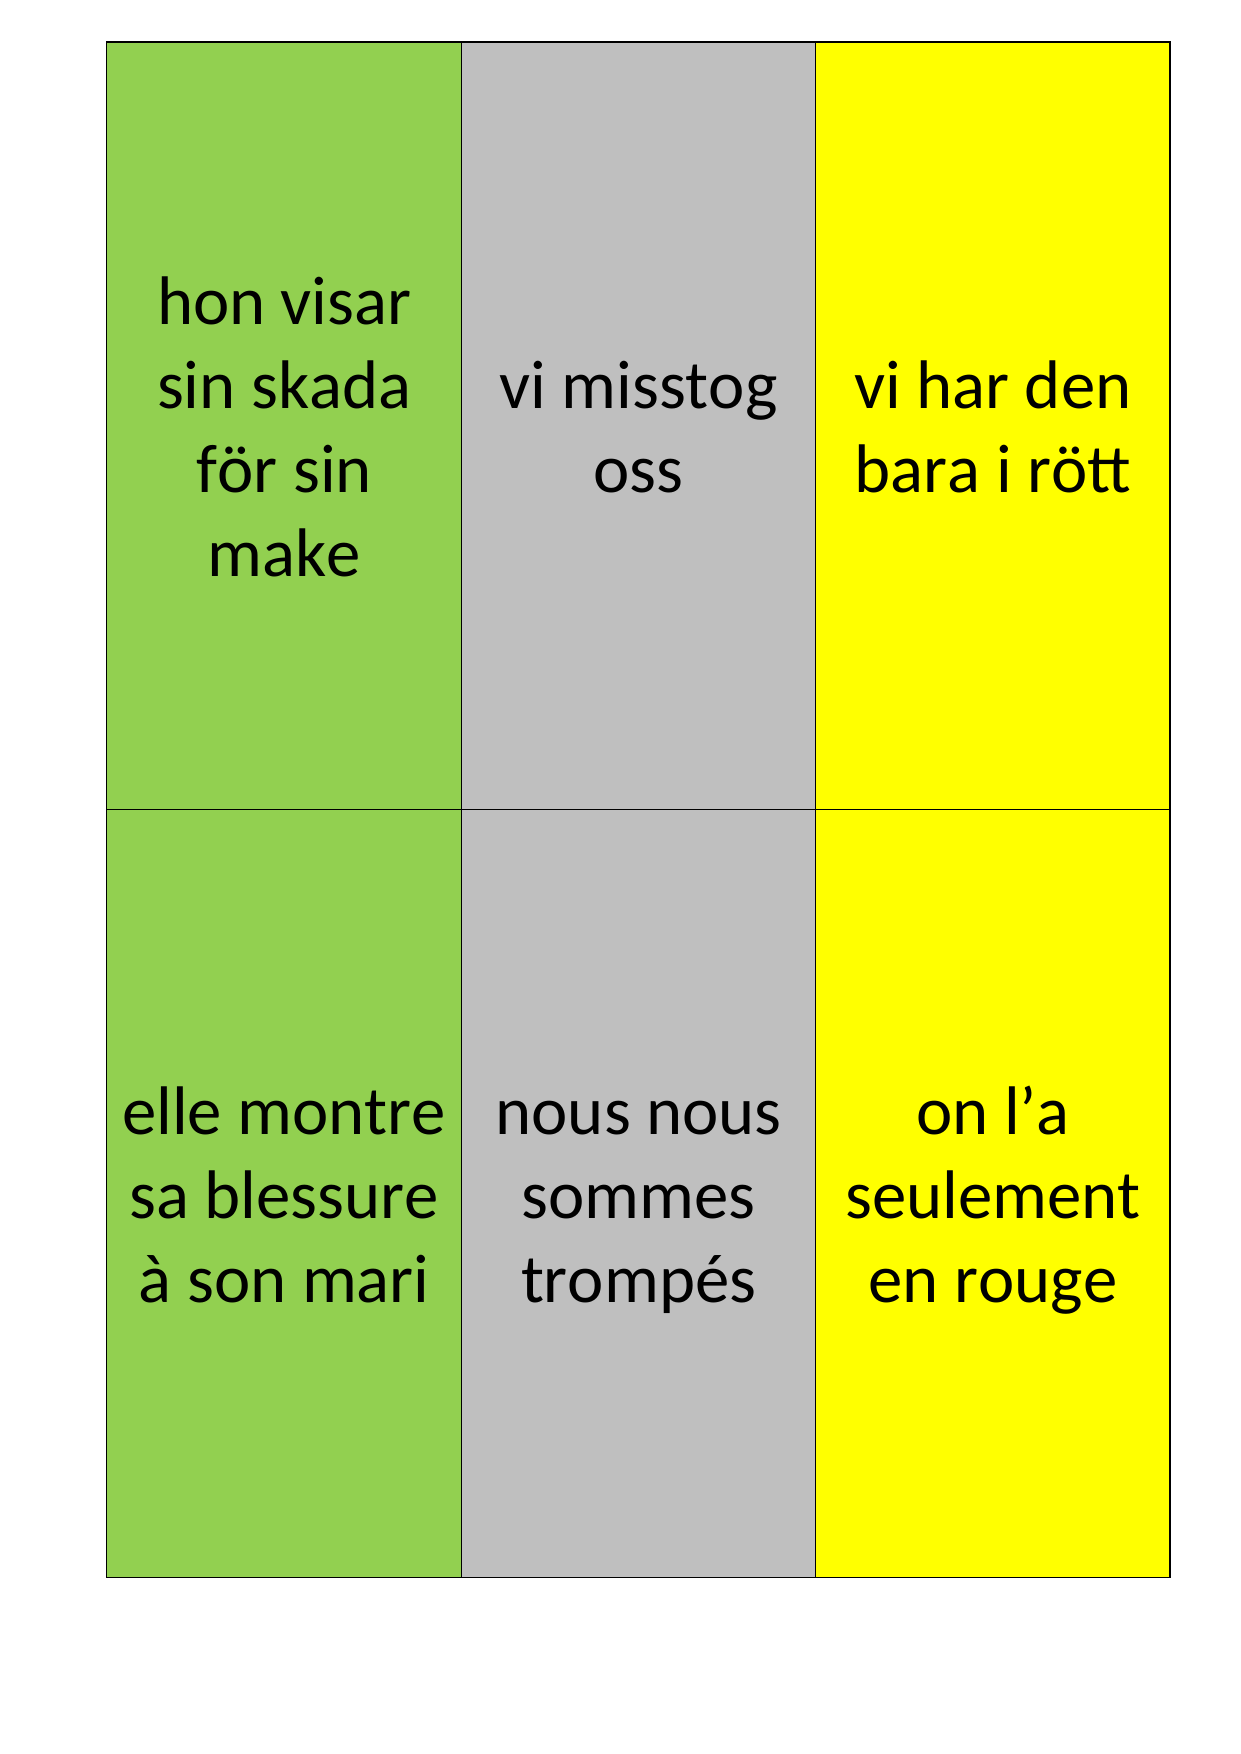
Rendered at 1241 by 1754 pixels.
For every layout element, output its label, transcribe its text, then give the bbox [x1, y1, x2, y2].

table_cell on l’a seulement en rouge [816, 810, 1169, 1577]
table_cell hon visar sin skada för sin make [107, 43, 461, 809]
table_cell nous nous sommes trompés [462, 810, 815, 1577]
table_cell vi misstog oss [462, 43, 815, 809]
table_cell elle montre sa blessure à son mari [107, 810, 461, 1577]
table_cell vi har den bara i rött [816, 43, 1169, 809]
